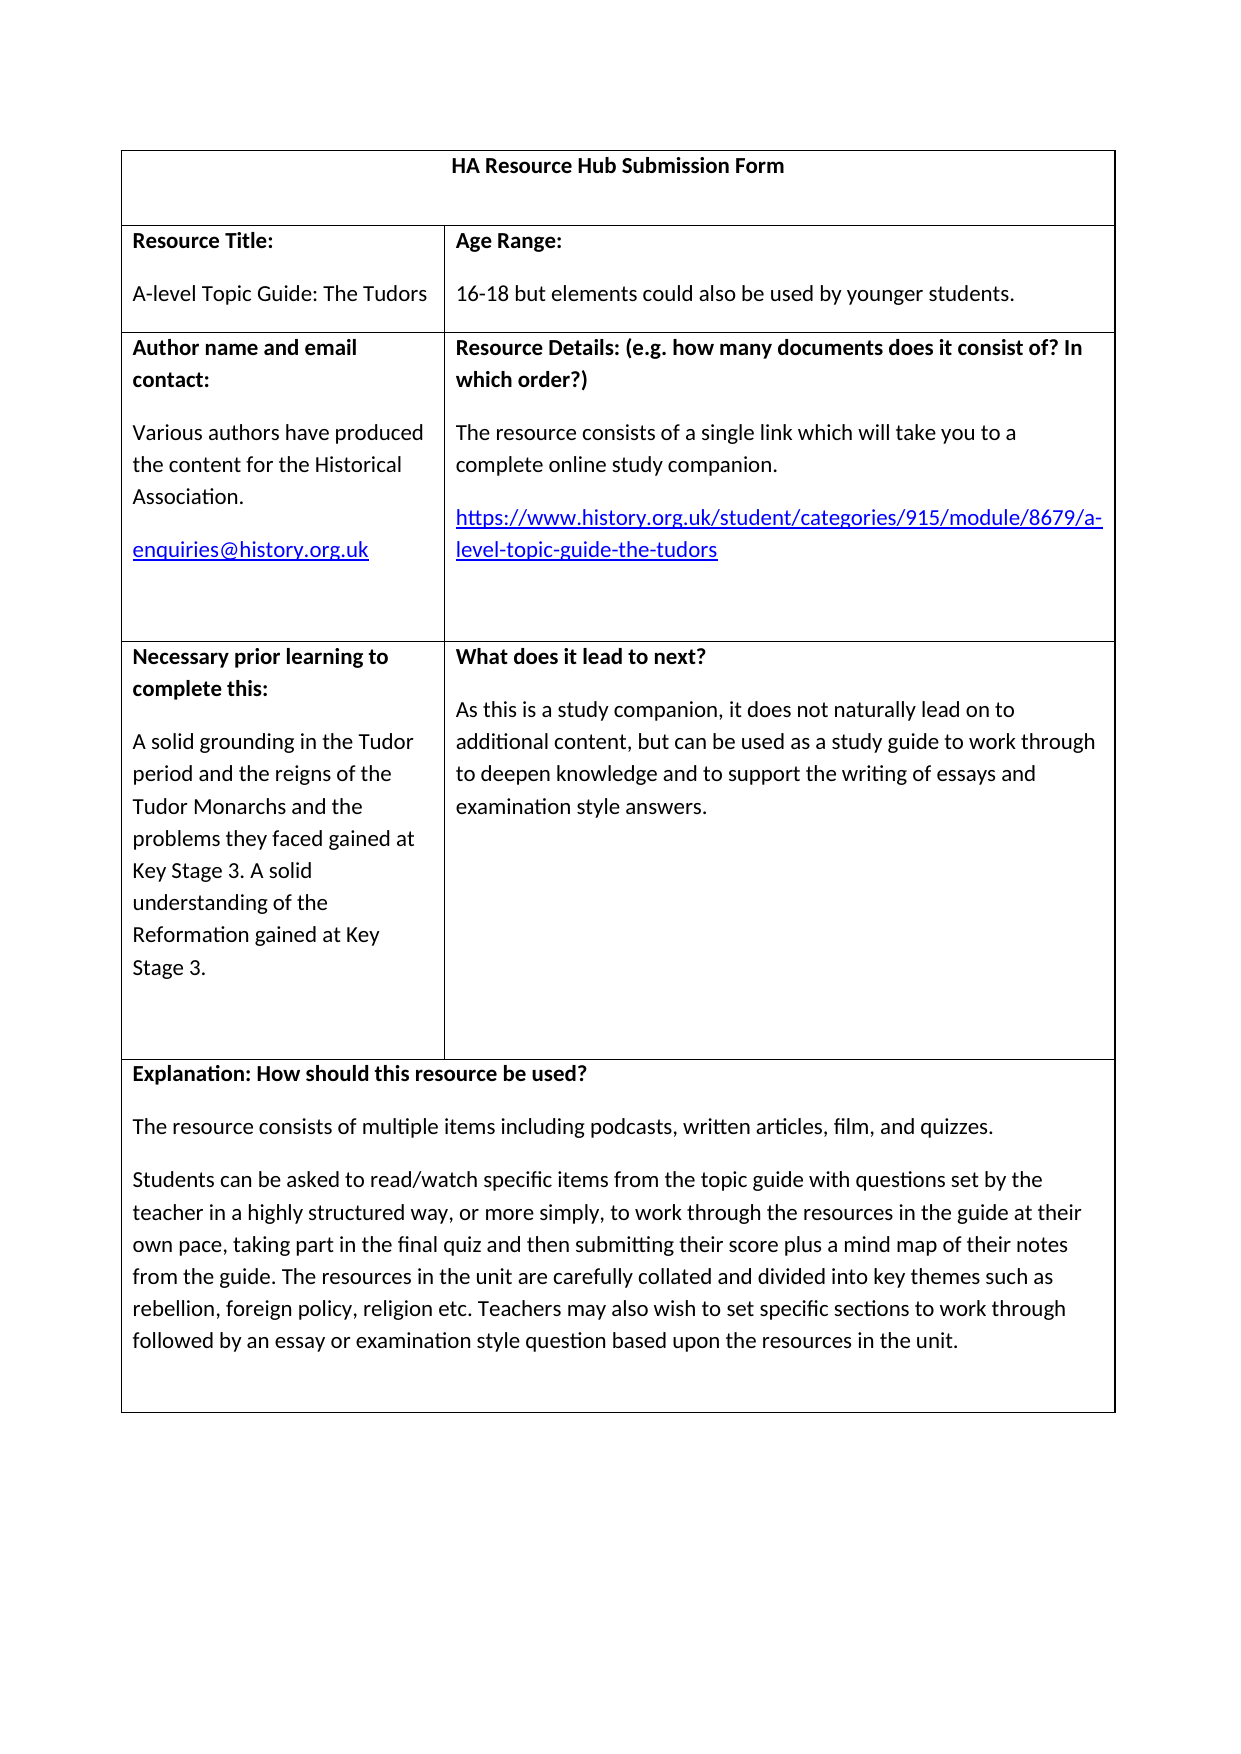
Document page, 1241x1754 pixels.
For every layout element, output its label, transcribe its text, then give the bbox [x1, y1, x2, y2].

table_cell Resource Title: A-level Topic Guide: The Tudors [122, 226, 444, 332]
table_cell What does it lead to next? As this is a study companion, it does not naturally lead on to additional content, but can be used as a study guide to work through to deepen knowledge and to support the writing of essays and examination style answers. [445, 642, 1114, 1058]
table_cell Explanation: How should this resource be used? The resource consists of multiple items including podcasts, written articles, film, and quizzes. Students can be asked to read/watch specific items from the topic guide with questions set by the teacher in a highly structured way, or more simply, to work through the resources in the guide at their own pace, taking part in the final quiz and then submitting their score plus a mind map of their notes from the guide. The resources in the unit are carefully collated and divided into key themes such as rebellion, foreign policy, religion etc. Teachers may also wish to set specific sections to work through followed by an essay or examination style question based upon the resources in the unit. [122, 1060, 1114, 1412]
table_cell Author name and email contact: Various authors have produced the content for the Historical Association. enquiries@history.org.uk [122, 333, 444, 641]
table_cell Age Range: 16-18 but elements could also be used by younger students. [445, 226, 1114, 332]
table_cell Necessary prior learning to complete this: A solid grounding in the Tudor period and the reigns of the Tudor Monarchs and the problems they faced gained at Key Stage 3. A solid understanding of the Reformation gained at Key Stage 3. [122, 642, 444, 1058]
table_header HA Resource Hub Submission Form [122, 151, 1114, 225]
table_cell Resource Details: (e.g. how many documents does it consist of? In which order?) The resource consists of a single link which will take you to a complete online study companion. https://www.history.org.uk/student/categories/915/module/8679/a-level-topic-guide-the-tudors [445, 333, 1114, 641]
